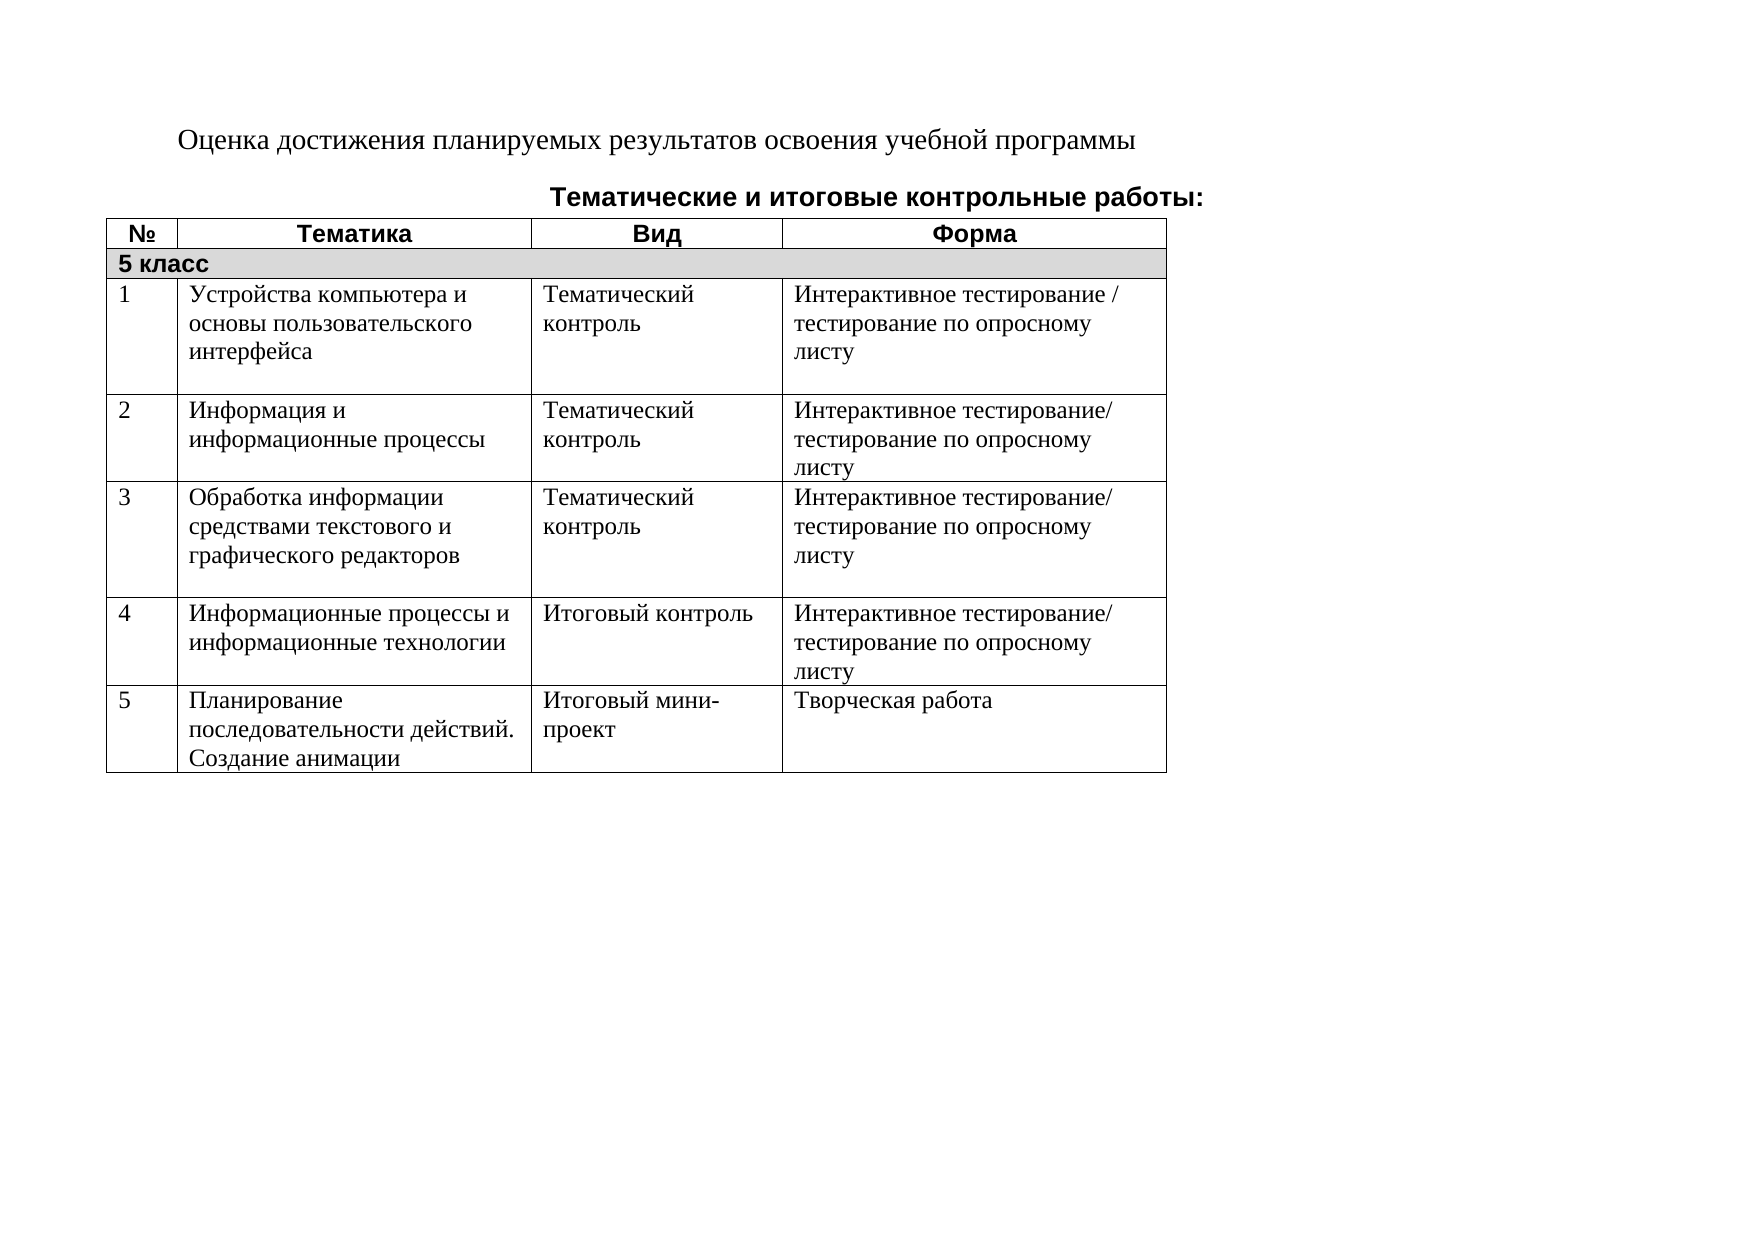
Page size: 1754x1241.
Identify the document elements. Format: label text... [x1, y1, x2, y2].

subtitle Тематические и итоговые контрольные работы: [118, 181, 1636, 212]
table_cell Творческая работа [783, 686, 1166, 772]
table_cell 5 [107, 686, 177, 772]
table_cell Интерактивное тестирование/ тестирование по опросному листу [783, 482, 1166, 597]
table_cell Обработка информации средствами текстового и графического редакторов [178, 482, 531, 597]
table_cell Интерактивное тестирование/ тестирование по опросному листу [783, 598, 1166, 684]
table_header Вид [532, 219, 782, 248]
table_cell Информационные процессы и информационные технологии [178, 598, 531, 684]
table_cell Итоговый контроль [532, 598, 782, 684]
table_cell Итоговый мини-проект [532, 686, 782, 772]
table_cell 4 [107, 598, 177, 684]
table_cell 1 [107, 279, 177, 394]
table_header Форма [783, 219, 1166, 248]
table_cell Тематический контроль [532, 482, 782, 597]
table_cell Интерактивное тестирование/ тестирование по опросному листу [783, 395, 1166, 481]
table_cell Планирование последовательности действий. Создание анимации [178, 686, 531, 772]
table_header № [107, 219, 177, 248]
table_cell 5 класс [107, 249, 1166, 278]
table_cell Интерактивное тестирование / тестирование по опросному листу [783, 279, 1166, 394]
table_cell 2 [107, 395, 177, 481]
table_cell Тематический контроль [532, 279, 782, 394]
table_header Тематика [178, 219, 531, 248]
text Оценка достижения планируемых результатов освоения учебной программы [177, 122, 1633, 156]
table_cell Устройства компьютера и основы пользовательского интерфейса [178, 279, 531, 394]
table_cell Тематический контроль [532, 395, 782, 481]
table_cell Информация и информационные процессы [178, 395, 531, 481]
table_cell 3 [107, 482, 177, 597]
